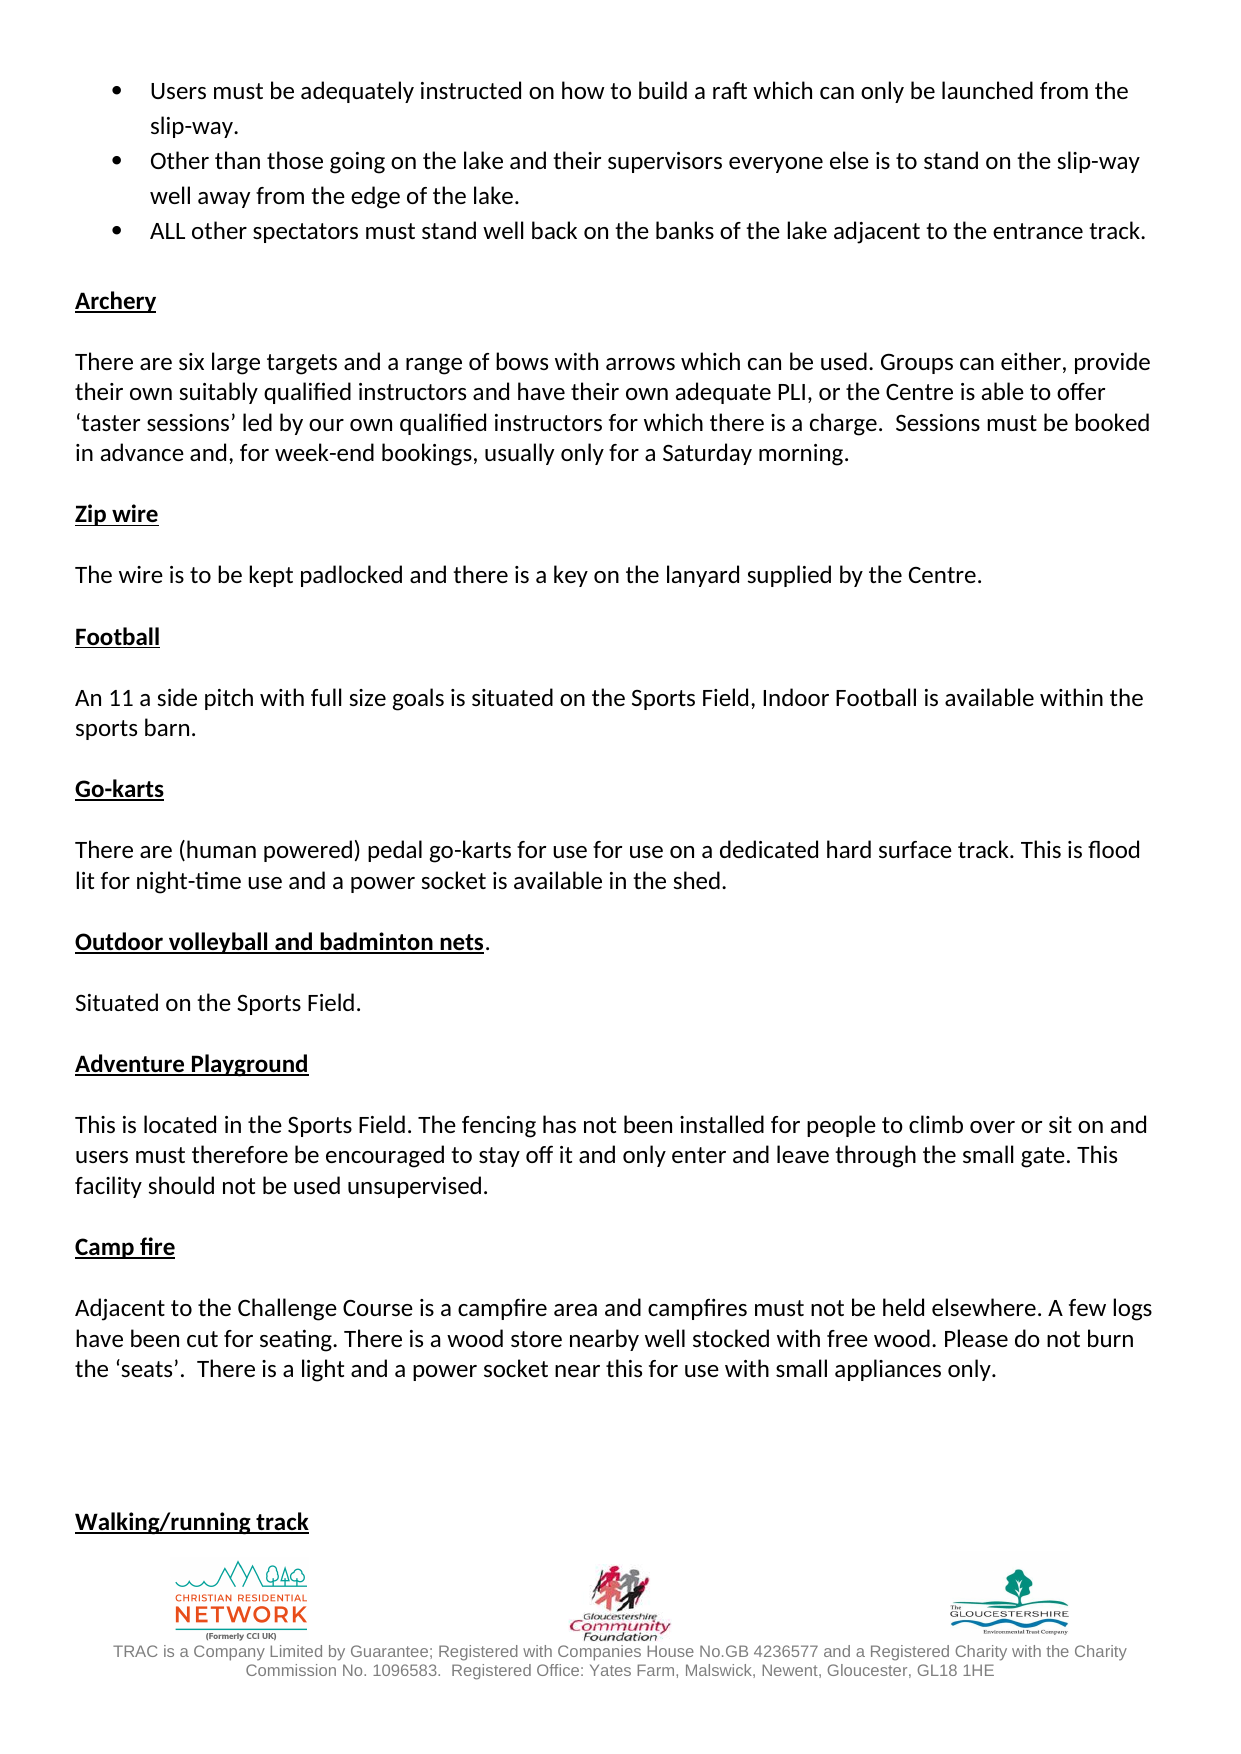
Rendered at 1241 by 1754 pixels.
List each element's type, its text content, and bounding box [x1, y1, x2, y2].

picture [568, 1564, 672, 1642]
text An 11 a side pitch with full size goals is situated on the Sports Field, Indoor Football is available within the sports barn. [75, 682, 1165, 743]
text Adjacent to the Challenge Course is a campfire area and campfires must not be held elsewhere. A few logs have been cut for seating. There is a wood store nearby well stocked with free wood. Please do not burn the ‘seats’. There is a light and a power socket near this for use with small appliances only. [75, 1292, 1165, 1384]
text There are six large targets and a range of bows with arrows which can be used. Groups can either, provide their own suitably qualified instructors and have their own adequate PLI, or the Centre is able to offer ‘taster sessions’ led by our own qualified instructors for which there is a charge. Sessions must be booked in advance and, for week-end bookings, usually only for a Saturday morning. [75, 346, 1165, 468]
text Zip wire [75, 499, 1165, 529]
text Adventure Playground [75, 1048, 1165, 1078]
picture [950, 1551, 1071, 1642]
text The wire is to be kept padlocked and there is a key on the lanyard supplied by the Centre. [75, 560, 1165, 590]
text There are (human powered) pedal go-karts for use for use on a dedicated hard surface track. This is flood lit for night-time use and a power socket is available in the shed. [75, 834, 1165, 895]
text Situated on the Sports Field. [75, 987, 1165, 1017]
picture [170, 1557, 310, 1642]
text This is located in the Sports Field. The fencing has not been installed for people to climb over or sit on and users must therefore be encouraged to stay off it and only enter and leave through the small gate. This facility should not be used unsupervised. [75, 1109, 1165, 1201]
text Football [75, 621, 1165, 651]
text Walking/running track [75, 1506, 1165, 1536]
list Users must be adequately instructed on how to build a raft which can only be launched from the slip-way. [112, 75, 1165, 141]
text Camp fire [75, 1231, 1165, 1262]
text Outdoor volleyball and badminton nets. [75, 926, 1165, 956]
text Go-karts [75, 773, 1165, 804]
list ALL other spectators must stand well back on the banks of the lake adjacent to the entrance track. [112, 215, 1165, 246]
list Other than those going on the lake and their supervisors everyone else is to stand on the slip-way well away from the edge of the lake. [112, 145, 1165, 211]
text Archery [75, 285, 1165, 316]
